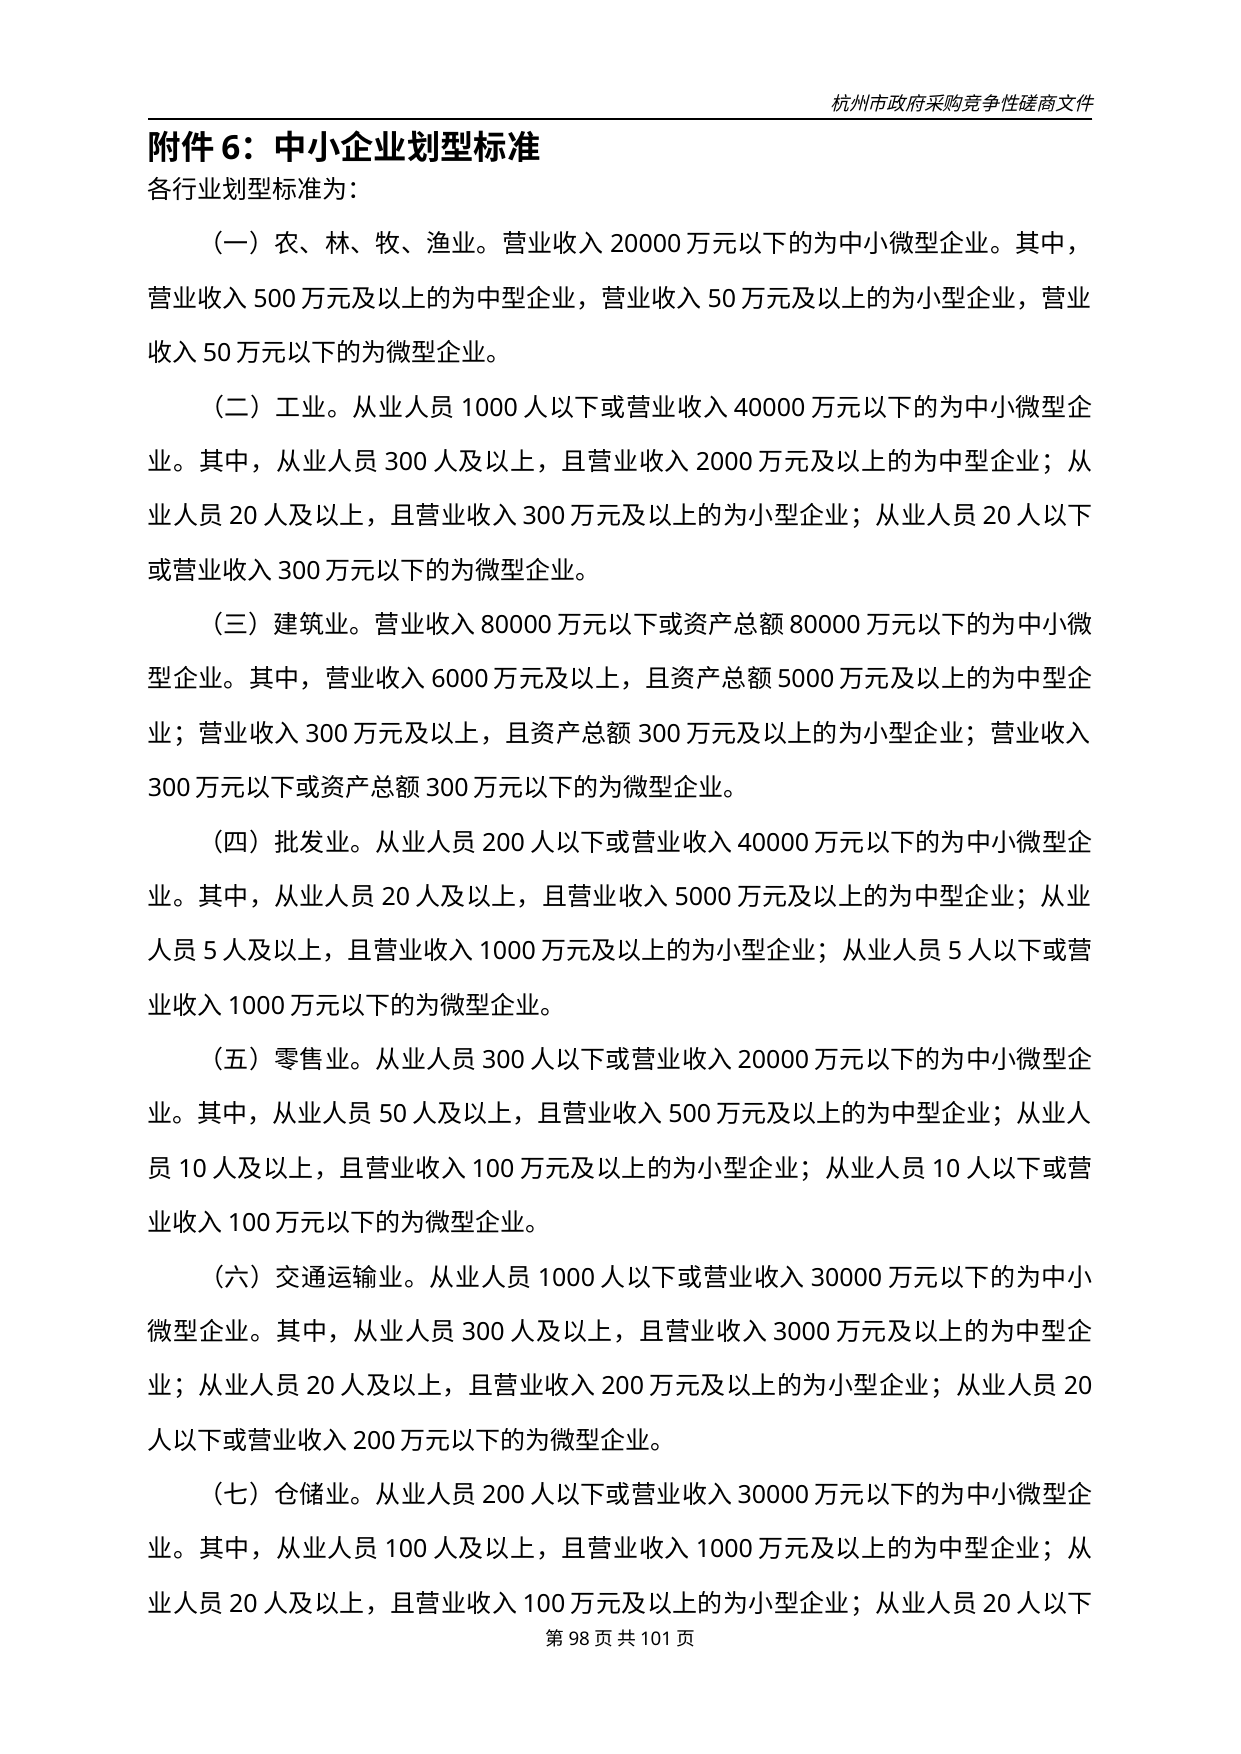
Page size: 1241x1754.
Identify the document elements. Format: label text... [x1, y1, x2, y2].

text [148, 169, 1092, 1619]
text 附件6：中小企业划型标准 [148, 120, 1092, 169]
